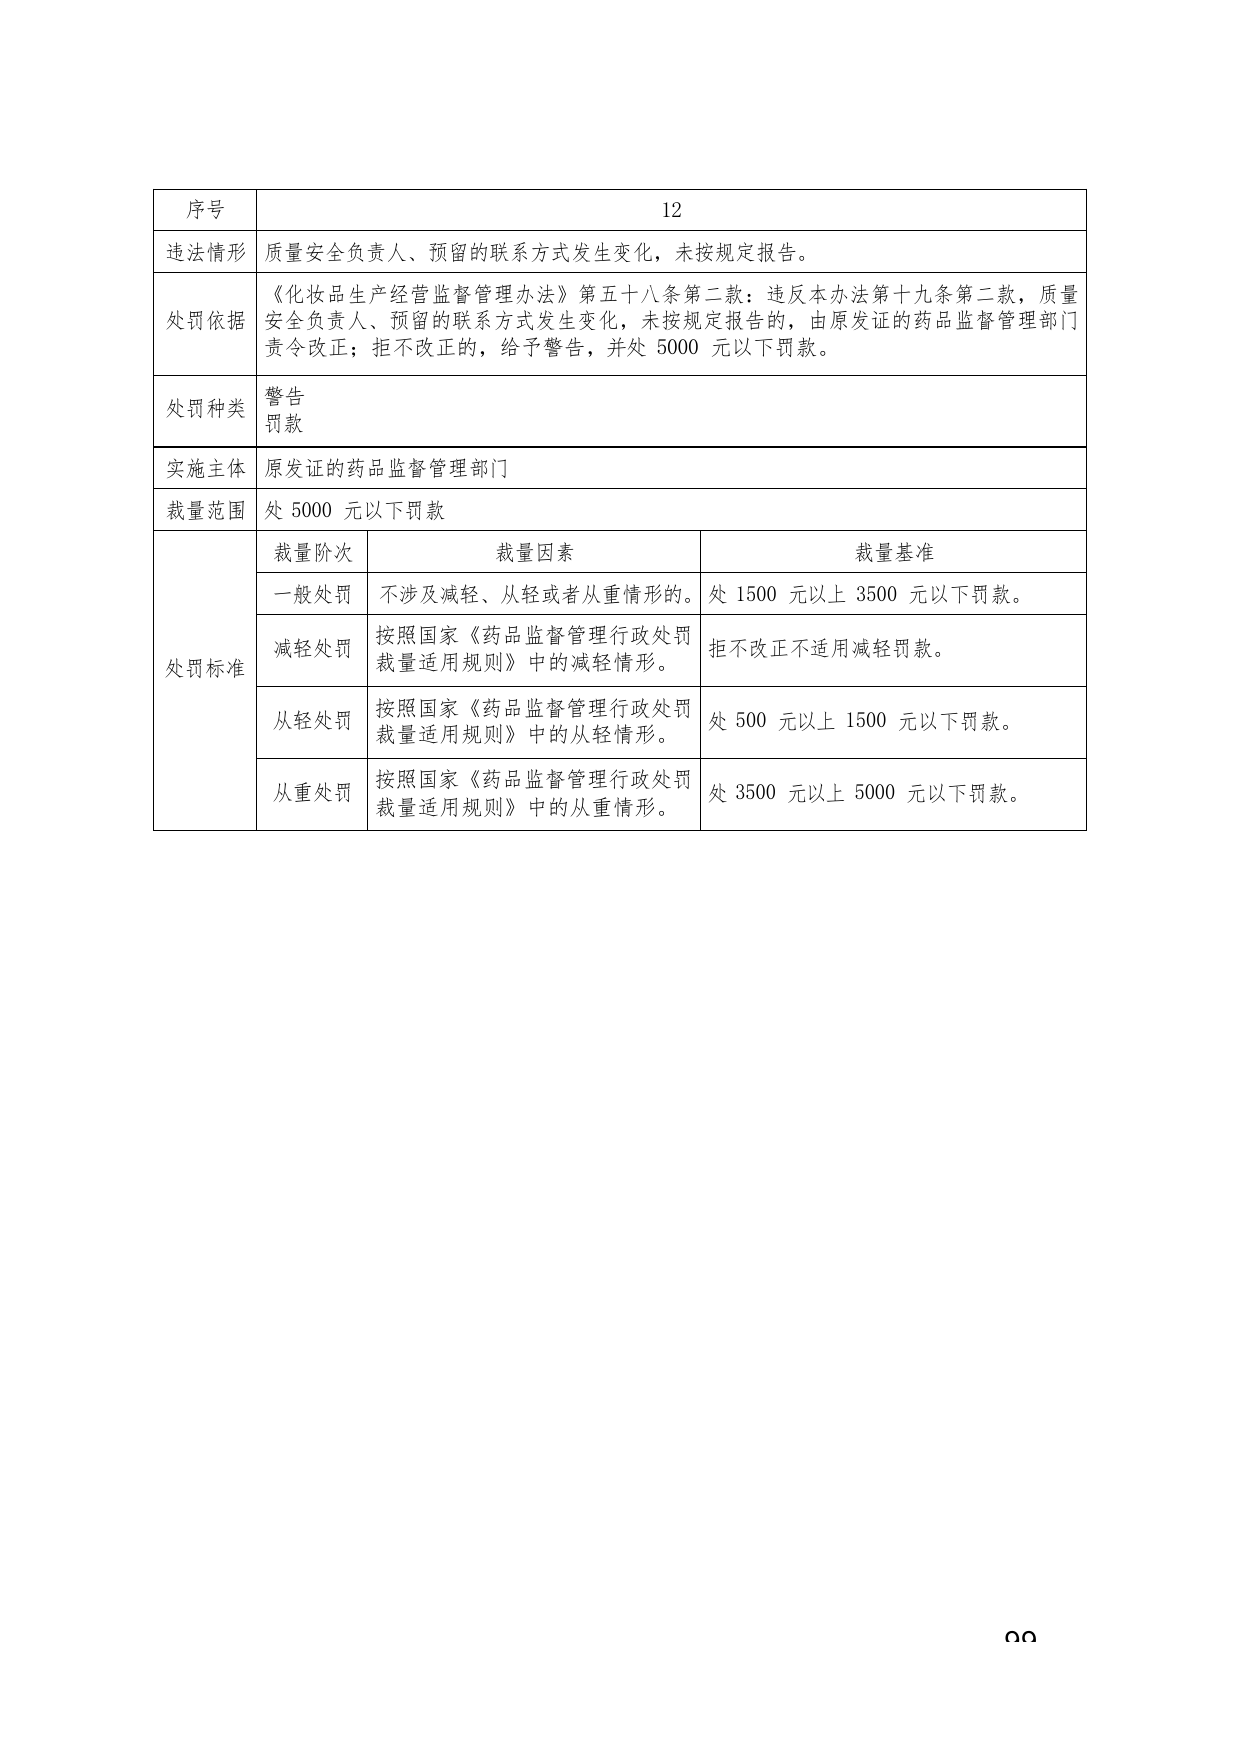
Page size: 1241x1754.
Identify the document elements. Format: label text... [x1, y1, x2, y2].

table_cell 按照国家《药品监督管理行政处罚裁量适用规则》中的减轻情形。 [368, 615, 700, 686]
table_cell 处 500 元以上 1500 元以下罚款。 [701, 687, 1086, 758]
table_cell 处罚种类 [154, 376, 256, 446]
table_cell 不涉及减轻、从轻或者从重情形的。 [368, 573, 700, 614]
table_cell 处 5000 元以下罚款 [257, 489, 1086, 530]
table_cell 从轻处罚 [257, 687, 367, 758]
table_cell 减轻处罚 [257, 615, 367, 686]
table_cell 按照国家《药品监督管理行政处罚裁量适用规则》中的从轻情形。 [368, 687, 700, 758]
table_cell 处罚依据 [154, 273, 256, 374]
table_cell 裁量因素 [368, 531, 700, 572]
table_cell 处 1500 元以上 3500 元以下罚款。 [701, 573, 1086, 614]
table_cell 裁量阶次 [257, 531, 367, 572]
table_cell 质量安全负责人、预留的联系方式发生变化，未按规定报告。 [257, 231, 1086, 272]
table_cell 《化妆品生产经营监督管理办法》第五十八条第二款：违反本办法第十九条第二款，质量安全负责人、预留的联系方式发生变化，未按规定报告的，由原发证的药品监督管理部门责令改正；拒不改正的，给予警告，并处 5000 元以下罚款。 [257, 273, 1086, 374]
table_cell 警告罚款 [257, 376, 1086, 446]
table_cell 违法情形 [154, 231, 256, 272]
table_cell 按照国家《药品监督管理行政处罚裁量适用规则》中的从重情形。 [368, 759, 700, 830]
table_cell 裁量范围 [154, 489, 256, 530]
table_cell 一般处罚 [257, 573, 367, 614]
table_cell 拒不改正不适用减轻罚款。 [701, 615, 1086, 686]
table_cell 实施主体 [154, 448, 256, 488]
table_cell 处 3500 元以上 5000 元以下罚款。 [701, 759, 1086, 830]
table_cell 裁量基准 [701, 531, 1086, 572]
table_cell 从重处罚 [257, 759, 367, 830]
table_cell 处罚标准 [154, 531, 256, 830]
table_header 12 [257, 190, 1086, 230]
table_header 序号 [154, 190, 256, 230]
table_cell 原发证的药品监督管理部门 [257, 448, 1086, 488]
